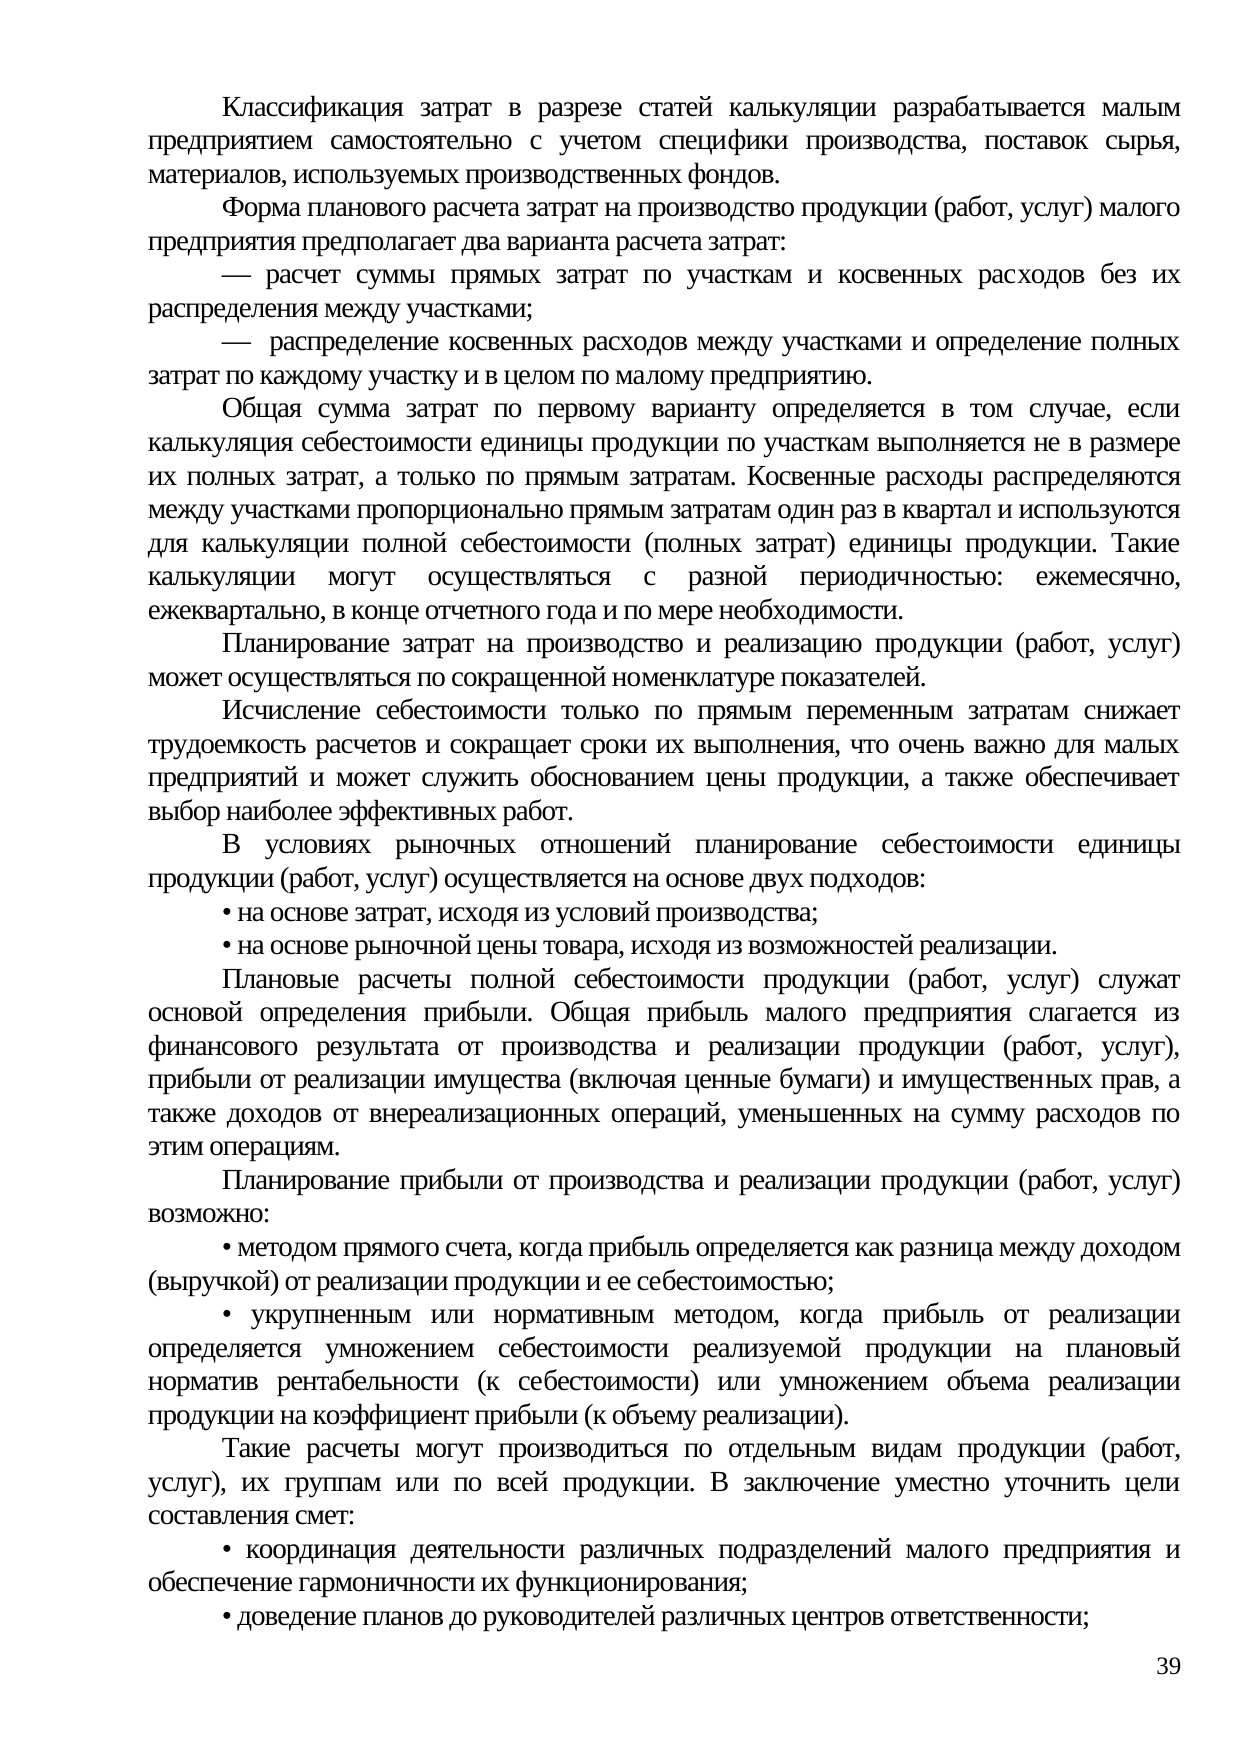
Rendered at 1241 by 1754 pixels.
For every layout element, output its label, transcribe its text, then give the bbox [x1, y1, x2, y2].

text • методом прямого счета, когда прибыль определяется как разница между доходом (выручкой) от реализации продукции и ее себестоимостью; [148, 1229, 1181, 1296]
text • укрупненным или нормативным методом, когда прибыль от реализации определяется умножением себестоимости реализуемой продукции на плановый норматив рентабельности (к себестоимости) или умножением объема реализации продукции на коэффициент прибыли (к объему реализации). [148, 1296, 1181, 1430]
text Форма планового расчета затрат на производство продукции (работ, услуг) малого предприятия предполагает два варианта расчета затрат: [148, 189, 1181, 256]
text Планирование затрат на производство и реализацию продукции (работ, услуг) может осуществляться по сокращенной номенклатуре показателей. [148, 625, 1181, 692]
text • на основе затрат, исходя из условий производства; [148, 894, 1181, 927]
text В условиях рыночных отношений планирование себестоимости единицы продукции (работ, услуг) осуществляется на основе двух подходов: [148, 827, 1181, 894]
text Плановые расчеты полной себестоимости продукции (работ, услуг) служат основой определения прибыли. Общая прибыль малого предприятия слагается из финансового результата от производства и реализации продукции (работ, услуг), прибыли от реализации имущества (включая ценные бумаги) и имущественных прав, а также доходов от внереализационных операций, уменьшенных на сумму расходов по этим операциям. [148, 961, 1181, 1162]
text • координация деятельности различных подразделений малого предприятия и обеспечение гармоничности их функционирования; [148, 1531, 1181, 1598]
text Планирование прибыли от производства и реализации продукции (работ, услуг) возможно: [148, 1162, 1181, 1229]
text Классификация затрат в разрезе статей калькуляции разрабатывается малым предприятием самостоятельно с учетом специфики производства, поставок сырья, материалов, используемых производственных фондов. [148, 89, 1181, 189]
text — расчет суммы прямых затрат по участкам и косвенных расходов без их распределения между участками; [148, 256, 1181, 323]
text Исчисление себестоимости только по прямым переменным затратам снижает трудоемкость расчетов и сокращает сроки их выполнения, что очень важно для малых предприятий и может служить обоснованием цены продукции, а также обеспечивает выбор наиболее эффективных работ. [148, 692, 1181, 827]
text — распределение косвенных расходов между участками и определение полных затрат по каждому участку и в целом по малому предприятию. [148, 323, 1181, 391]
text Такие расчеты могут производиться по отдельным видам продукции (работ, услуг), их группам или по всей продукции. В заключение уместно уточнить цели составления смет: [148, 1430, 1181, 1531]
text • доведение планов до руководителей различных центров ответственности; [148, 1598, 1181, 1632]
text • на основе рыночной цены товара, исходя из возможностей реализации. [148, 927, 1181, 961]
text Общая сумма затрат по первому варианту определяется в том случае, если калькуляция себестоимости единицы продукции по участкам выполняется не в размере их полных затрат, а только по прямым затратам. Косвенные расходы распределяются между участками пропорционально прямым затратам один раз в квартал и используются для калькуляции полной себестоимости (полных затрат) единицы продукции. Такие калькуляции могут осуществляться с разной периодичностью: ежемесячно, ежеквартально, в конце отчетного года и по мере необходимости. [148, 391, 1181, 625]
